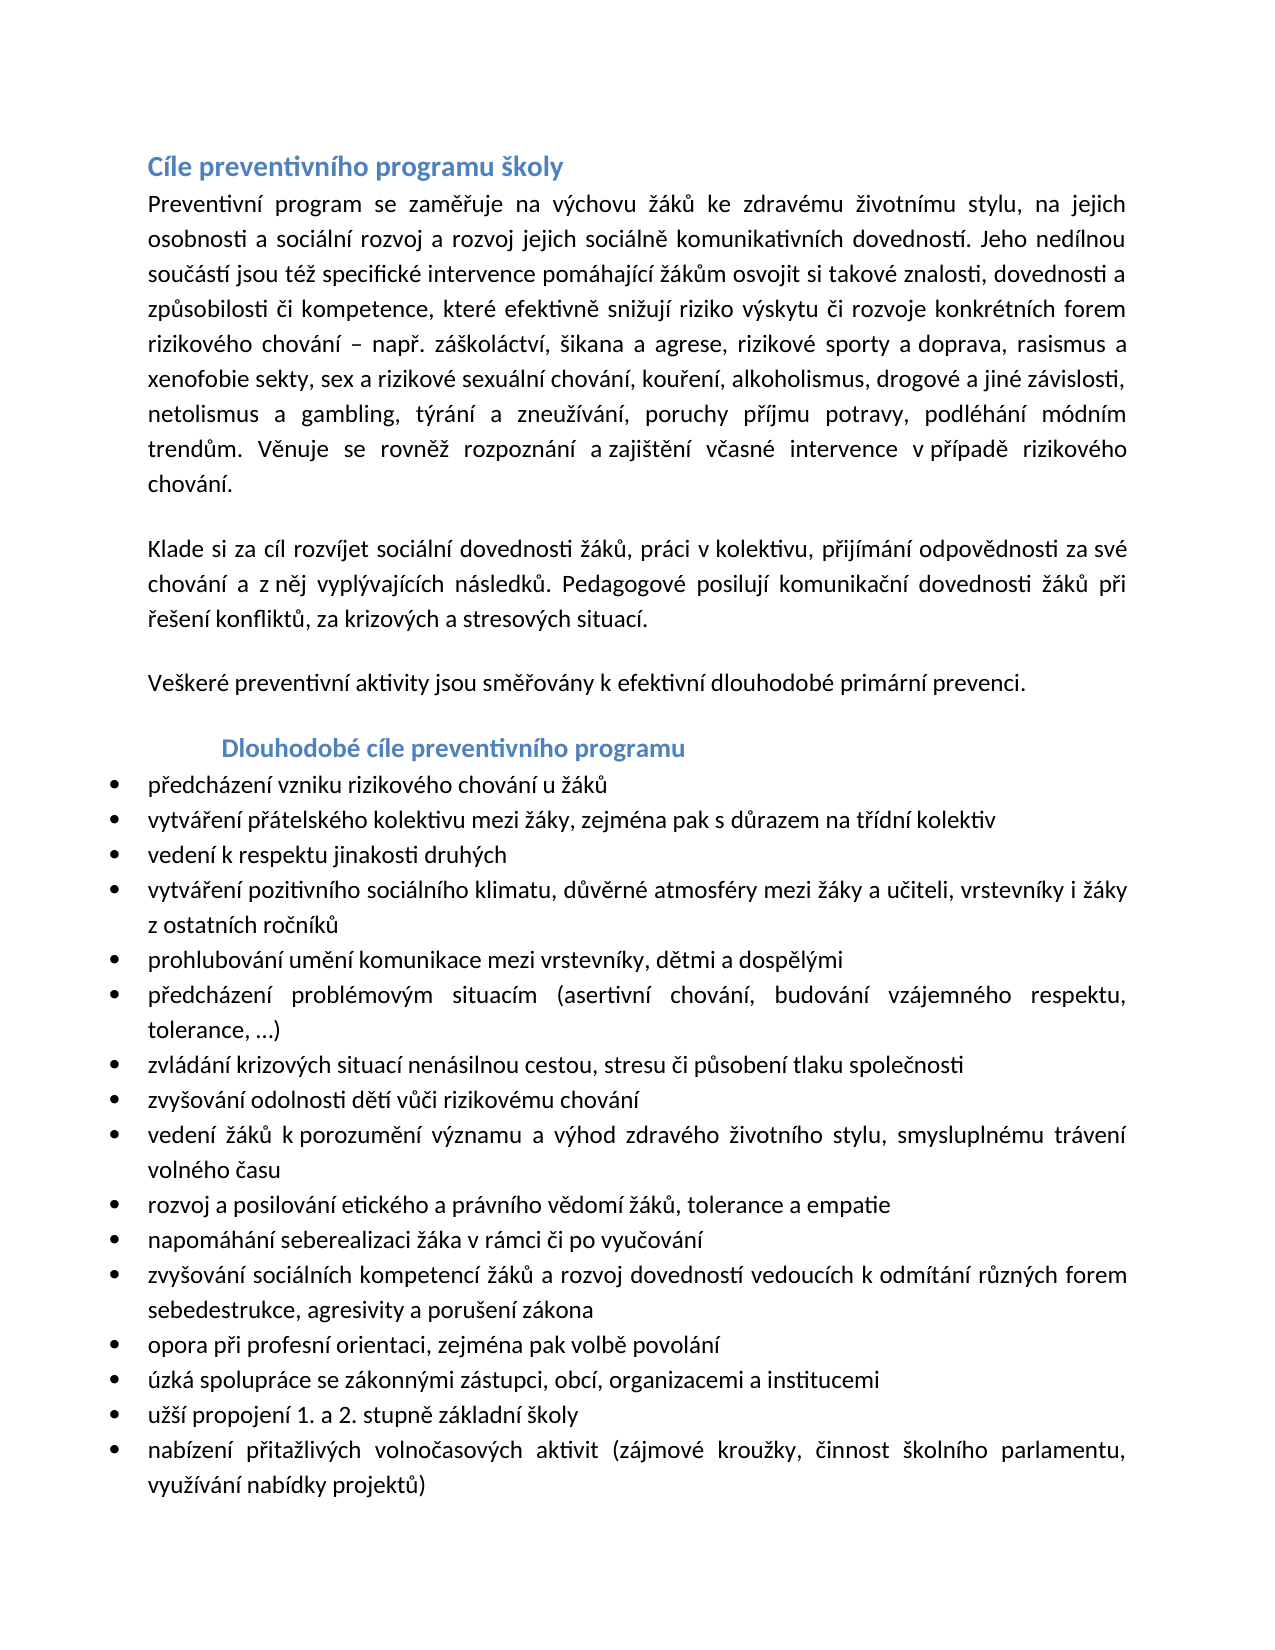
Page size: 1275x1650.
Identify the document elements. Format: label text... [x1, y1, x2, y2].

list rozvoj a posilování etického a právního vědomí žáků, tolerance a empatie [110, 1189, 1127, 1219]
list užší propojení 1. a 2. stupně základní školy [110, 1399, 1127, 1429]
text Preventivní program se zaměřuje na výchovu žáků ke zdravému životnímu stylu, na jejich osobnosti a sociální rozvoj a rozvoj jejich sociálně komunikativních dovedností. Jeho nedílnou součástí jsou též specifické intervence pomáhající žákům osvojit si takové znalosti, dovednosti a způsobilosti či kompetence, které efektivně snižují riziko výskytu či rozvoje konkrétních forem rizikového chování – např. záškoláctví, šikana a agrese, rizikové sporty a doprava, rasismus a xenofobie sekty, sex a rizikové sexuální chování, kouření, alkoholismus, drogové a jiné závislosti, netolismus a gambling, týrání a zneužívání, poruchy příjmu potravy, podléhání módním trendům. Věnuje se rovněž rozpoznání a zajištění včasné intervence v případě rizikového chování. [148, 188, 1127, 499]
list napomáhání seberealizaci žáka v rámci či po vyučování [110, 1224, 1127, 1254]
list zvyšování sociálních kompetencí žáků a rozvoj dovedností vedoucích k odmítání různých forem sebedestrukce, agresivity a porušení zákona [110, 1259, 1127, 1324]
subtitle Cíle preventivního programu školy [148, 148, 1127, 183]
list zvyšování odolnosti dětí vůči rizikovému chování [110, 1084, 1127, 1114]
list předcházení vzniku rizikového chování u žáků [110, 769, 1127, 799]
text Klade si za cíl rozvíjet sociální dovednosti žáků, práci v kolektivu, přijímání odpovědnosti za své chování a z něj vyplývajících následků. Pedagogové posilují komunikační dovednosti žáků při řešení konfliktů, za krizových a stresových situací. [148, 533, 1127, 633]
list nabízení přitažlivých volnočasových aktivit (zájmové kroužky, činnost školního parlamentu, využívání nabídky projektů) [110, 1434, 1127, 1499]
list opora při profesní orientaci, zejména pak volbě povolání [110, 1329, 1127, 1359]
list prohlubování umění komunikace mezi vrstevníky, dětmi a dospělými [110, 944, 1127, 974]
list vedení žáků k porozumění významu a výhod zdravého životního stylu, smysluplnému trávení volného času [110, 1119, 1127, 1184]
list vedení k respektu jinakosti druhých [110, 839, 1127, 869]
list vytváření pozitivního sociálního klimatu, důvěrné atmosféry mezi žáky a učiteli, vrstevníky i žáky z ostatních ročníků [110, 874, 1127, 939]
list předcházení problémovým situacím (asertivní chování, budování vzájemného respektu, tolerance, …) [110, 979, 1127, 1044]
list zvládání krizových situací nenásilnou cestou, stresu či působení tlaku společnosti [110, 1049, 1127, 1079]
subtitle Dlouhodobé cíle preventivního programu [148, 731, 1127, 764]
list vytváření přátelského kolektivu mezi žáky, zejména pak s důrazem na třídní kolektiv [110, 804, 1127, 834]
list úzká spolupráce se zákonnými zástupci, obcí, organizacemi a institucemi [110, 1364, 1127, 1394]
text Veškeré preventivní aktivity jsou směřovány k efektivní dlouhodobé primární prevenci. [148, 667, 1127, 697]
